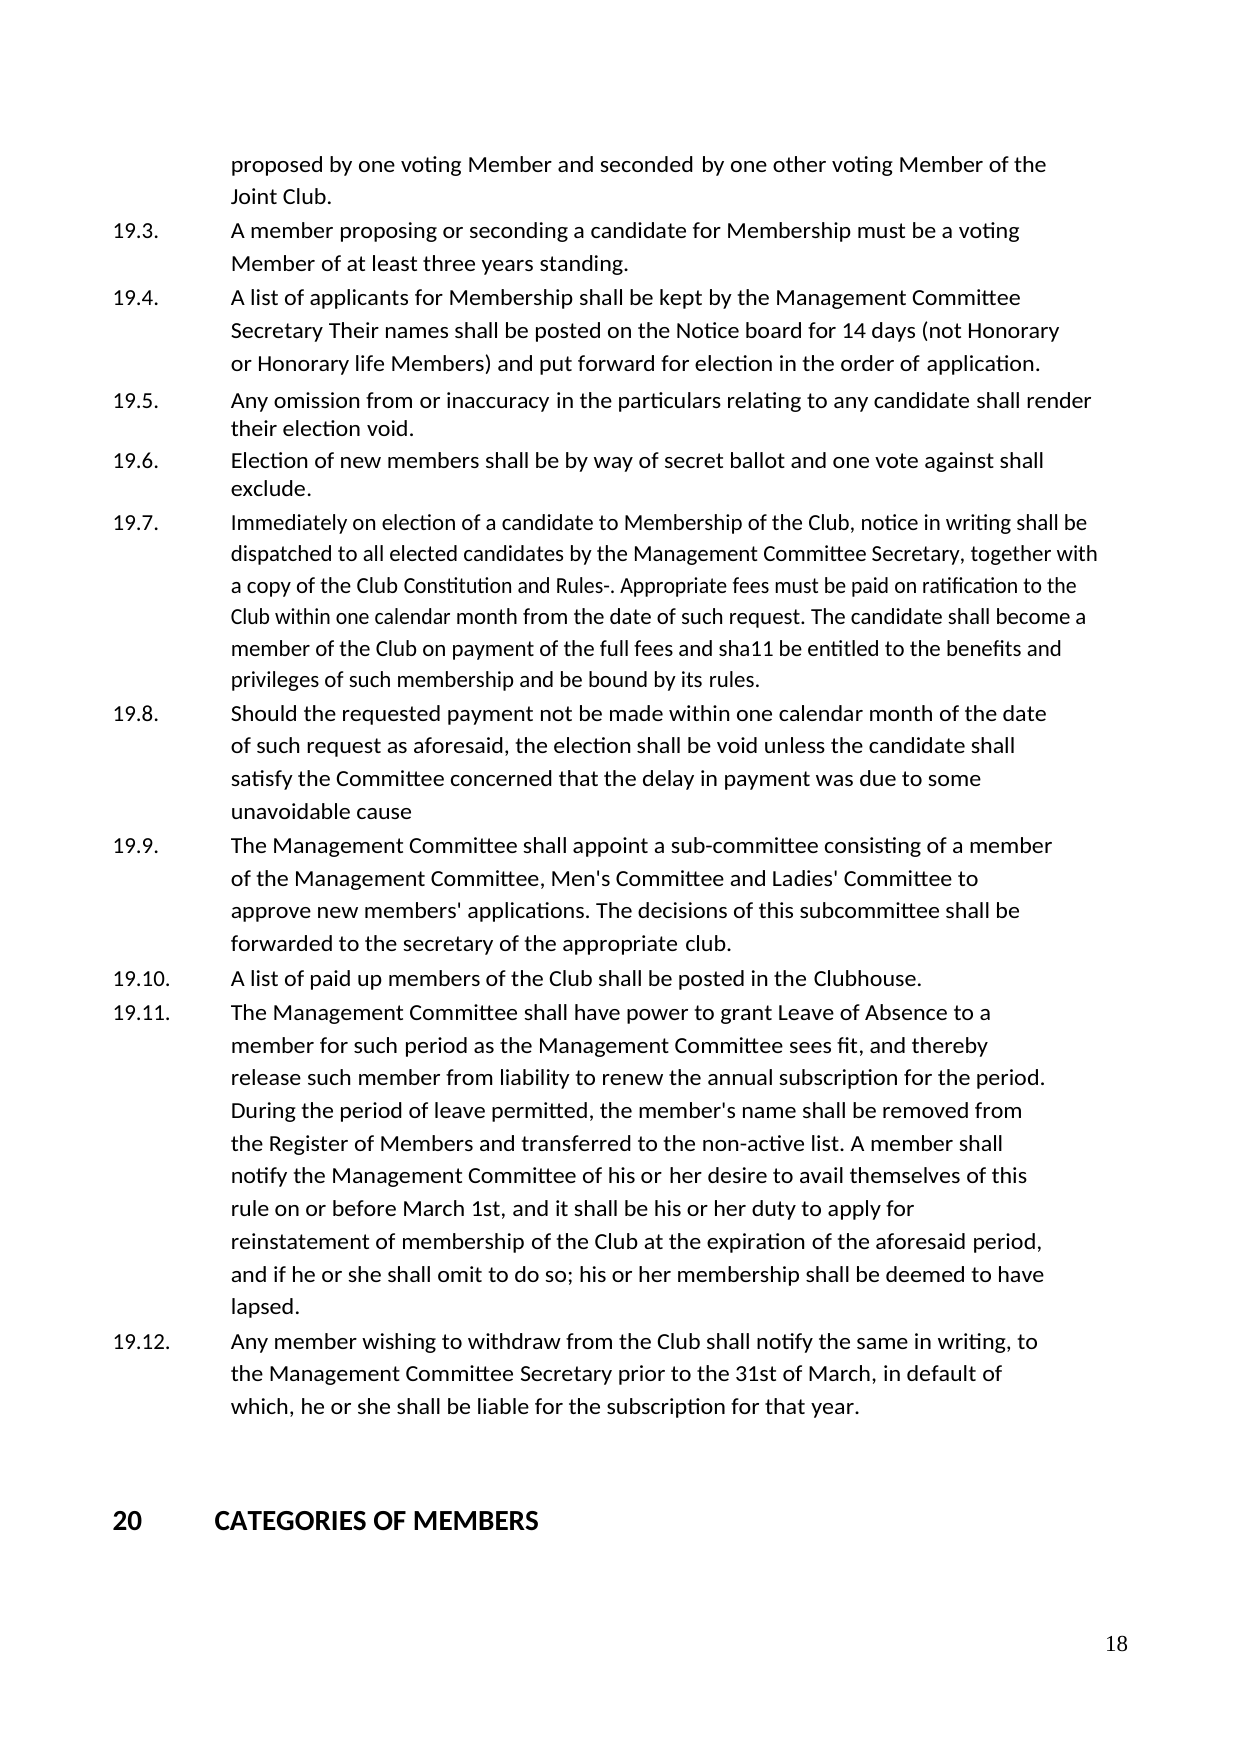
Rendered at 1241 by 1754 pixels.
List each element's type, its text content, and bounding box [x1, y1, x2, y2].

list The Management Committee shall appoint a sub-committee consisting of a member of the Management Committee, Men's Committee and Ladies' Committee to approve new members' applications. The decisions of this subcommittee shall be forwarded to the secretary of the appropriate club. [112, 831, 1056, 957]
list Should the requested payment not be made within one calendar month of the date of such request as aforesaid, the election shall be void unless the candidate shall satisfy the Committee concerned that the delay in payment was due to some unavoidable cause [112, 699, 1056, 825]
list A list of paid up members of the Club shall be posted in the Clubhouse. [112, 964, 1056, 992]
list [112, 150, 1077, 211]
list Any omission from or inaccuracy in the particulars relating to any candidate shall render their election void. [112, 386, 1128, 442]
list Any member wishing to withdraw from the Club shall notify the same in writing, to the Management Committee Secretary prior to the 31st of March, in default of which, he or she shall be liable for the subscription for that year. [112, 1327, 1056, 1420]
list A list of applicants for Membership shall be kept by the Management Committee Secretary Their names shall be posted on the Notice board for 14 days (not Honorary or Honorary life Members) and put forward for election in the order of application. [112, 283, 1069, 377]
list The Management Committee shall have power to grant Leave of Absence to a member for such period as the Management Committee sees fit, and thereby release such member from liability to renew the annual subscription for the period. During the period of leave permitted, the member's name shall be removed from the Register of Members and transferred to the non-active list. A member shall notify the Management Committee of his or her desire to avail themselves of this rule on or before March 1st, and it shall be his or her duty to apply for reinstatement of membership of the Club at the expiration of the aforesaid period, and if he or she shall omit to do so; his or her membership shall be deemed to have lapsed. [112, 998, 1056, 1321]
list Election of new members shall be by way of secret ballot and one vote against shall exclude. [112, 446, 1128, 502]
list A member proposing or seconding a candidate for Membership must be a voting Member of at least three years standing. [112, 216, 1085, 277]
list Immediately on election of a candidate to Membership of the Club, notice in writing shall be dispatched to all elected candidates by the Management Committee Secretary, together with a copy of the Club Constitution and Rules-. Appropriate fees must be paid on ratification to the Club within one calendar month from the date of such request. The candidate shall become a member of the Club on payment of the full fees and sha11 be entitled to the benefits and privileges of such membership and be bound by its rules. [112, 508, 1103, 693]
text 20 CATEGORIES OF MEMBERS [112, 1500, 1128, 1537]
